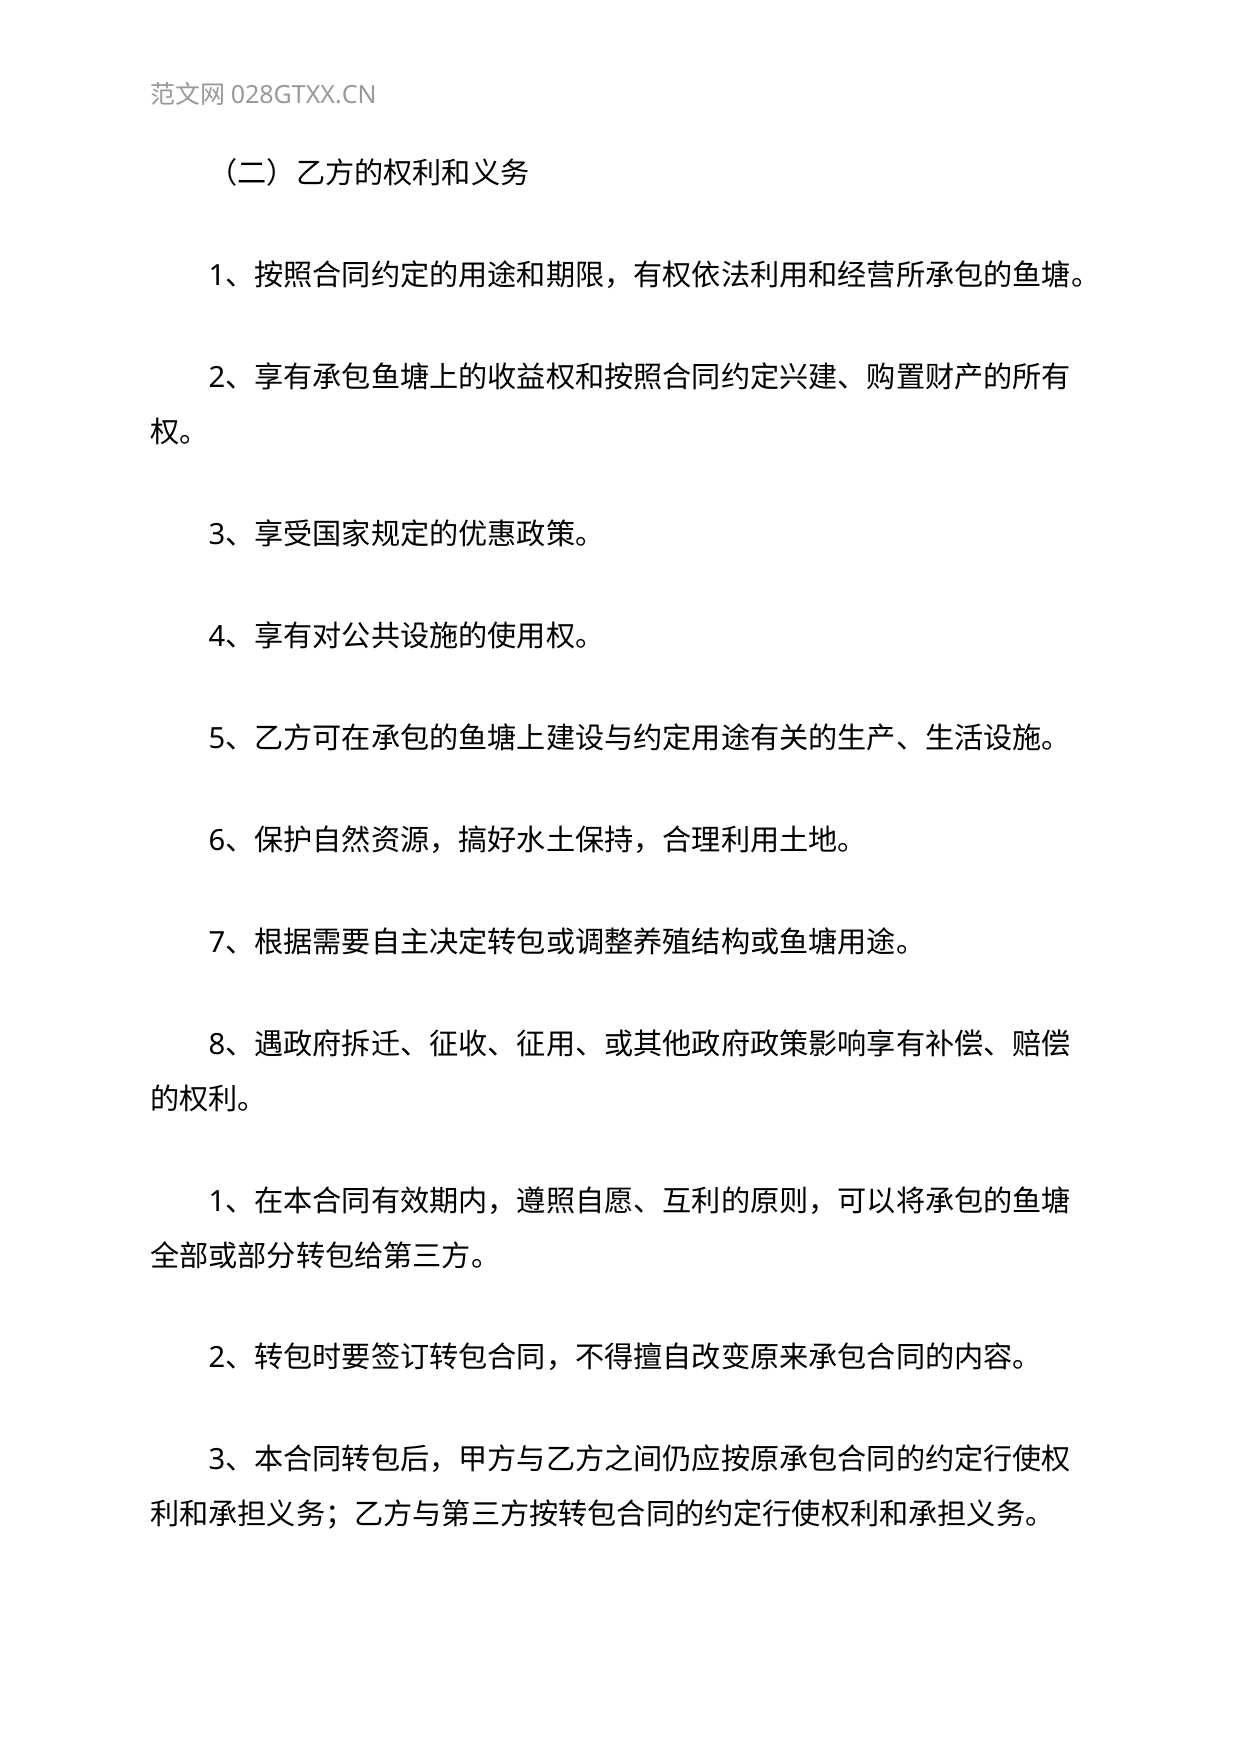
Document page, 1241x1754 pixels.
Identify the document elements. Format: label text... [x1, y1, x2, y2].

text 4、享有对公共设施的使用权。 [150, 612, 1090, 655]
text 8、遇政府拆迁、征收、征用、或其他政府政策影响享有补偿、赔偿的权利。 [150, 1020, 1090, 1118]
text 5、乙方可在承包的鱼塘上建设与约定用途有关的生产、生活设施。 [150, 714, 1090, 757]
text 3、享受国家规定的优惠政策。 [150, 511, 1090, 553]
text 1、在本合同有效期内，遵照自愿、互利的原则，可以将承包的鱼塘全部或部分转包给第三方。 [150, 1177, 1090, 1274]
text 2、享有承包鱼塘上的收益权和按照合同约定兴建、购置财产的所有权。 [150, 354, 1090, 451]
text 1、按照合同约定的用途和期限，有权依法利用和经营所承包的鱼塘。 [150, 252, 1090, 294]
text 6、保护自然资源，搞好水土保持，合理利用土地。 [150, 816, 1090, 859]
text 2、转包时要签订转包合同，不得擅自改变原来承包合同的内容。 [150, 1334, 1090, 1376]
text 3、本合同转包后，甲方与乙方之间仍应按原承包合同的约定行使权利和承担义务；乙方与第三方按转包合同的约定行使权利和承担义务。 [150, 1436, 1090, 1533]
text 7、根据需要自主决定转包或调整养殖结构或鱼塘用途。 [150, 918, 1090, 961]
text （二）乙方的权利和义务 [150, 150, 1090, 192]
